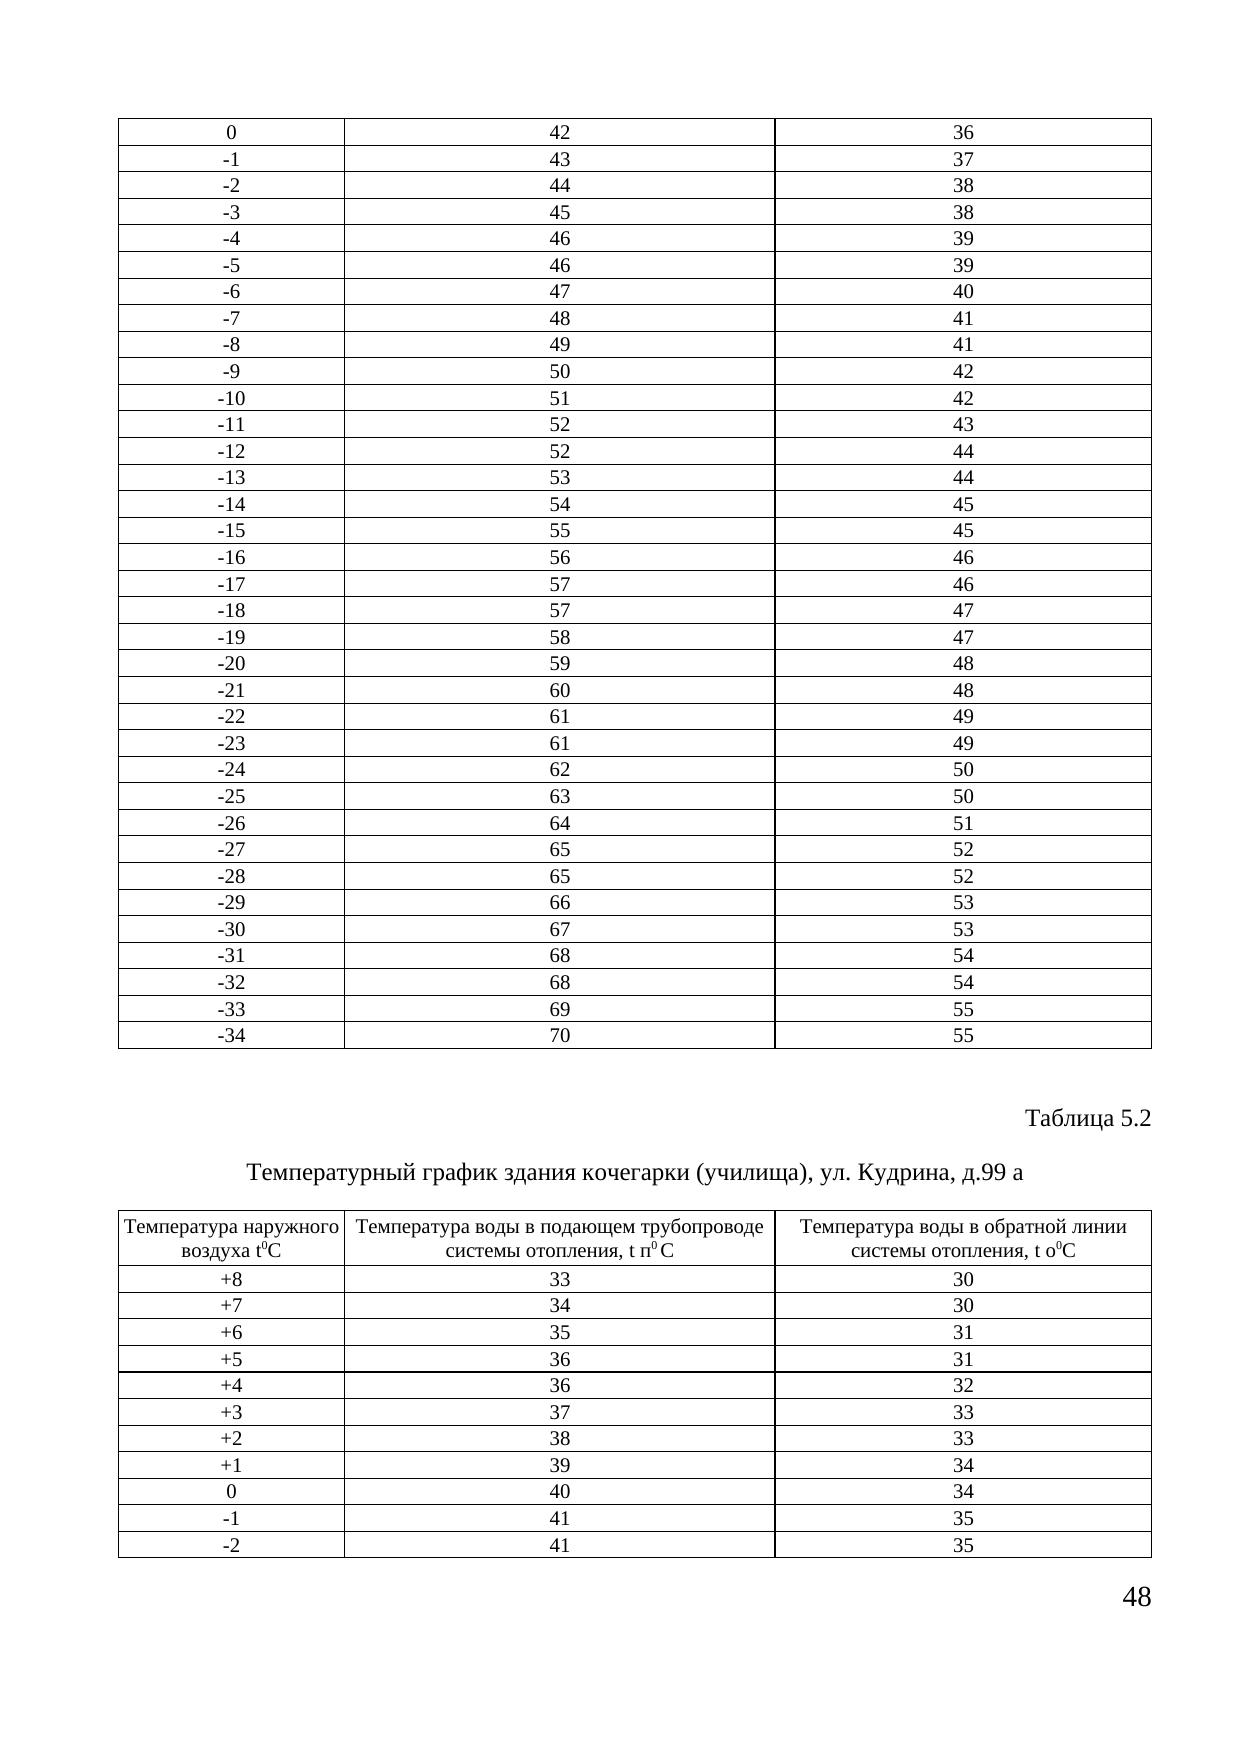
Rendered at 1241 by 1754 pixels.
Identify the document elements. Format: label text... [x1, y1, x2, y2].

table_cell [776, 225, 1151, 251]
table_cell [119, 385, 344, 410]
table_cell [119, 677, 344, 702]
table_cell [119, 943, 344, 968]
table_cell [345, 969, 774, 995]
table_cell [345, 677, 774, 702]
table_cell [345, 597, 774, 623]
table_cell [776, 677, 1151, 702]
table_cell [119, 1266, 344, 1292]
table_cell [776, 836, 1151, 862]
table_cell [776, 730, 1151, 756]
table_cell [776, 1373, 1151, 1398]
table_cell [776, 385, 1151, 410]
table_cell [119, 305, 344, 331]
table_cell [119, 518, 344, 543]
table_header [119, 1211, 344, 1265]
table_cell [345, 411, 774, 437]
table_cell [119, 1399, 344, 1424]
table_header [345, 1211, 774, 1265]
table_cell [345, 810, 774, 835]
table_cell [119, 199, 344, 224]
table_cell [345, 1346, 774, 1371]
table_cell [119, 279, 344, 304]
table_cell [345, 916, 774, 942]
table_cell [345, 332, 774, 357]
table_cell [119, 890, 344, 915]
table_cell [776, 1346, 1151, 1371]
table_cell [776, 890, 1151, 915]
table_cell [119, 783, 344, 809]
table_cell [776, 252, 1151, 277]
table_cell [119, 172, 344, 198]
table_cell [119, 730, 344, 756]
text Таблица 5.2 [118, 1103, 1152, 1131]
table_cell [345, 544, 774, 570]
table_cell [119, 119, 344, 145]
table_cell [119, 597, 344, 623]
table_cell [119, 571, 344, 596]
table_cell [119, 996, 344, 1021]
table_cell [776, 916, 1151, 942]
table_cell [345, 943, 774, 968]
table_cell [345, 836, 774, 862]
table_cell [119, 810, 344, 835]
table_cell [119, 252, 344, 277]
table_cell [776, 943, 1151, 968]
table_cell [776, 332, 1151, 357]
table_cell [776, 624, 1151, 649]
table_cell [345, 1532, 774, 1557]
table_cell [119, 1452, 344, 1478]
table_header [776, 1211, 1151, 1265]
text Температурный график здания кочегарки (училища), ул. Кудрина, д.99 а [118, 1157, 1152, 1185]
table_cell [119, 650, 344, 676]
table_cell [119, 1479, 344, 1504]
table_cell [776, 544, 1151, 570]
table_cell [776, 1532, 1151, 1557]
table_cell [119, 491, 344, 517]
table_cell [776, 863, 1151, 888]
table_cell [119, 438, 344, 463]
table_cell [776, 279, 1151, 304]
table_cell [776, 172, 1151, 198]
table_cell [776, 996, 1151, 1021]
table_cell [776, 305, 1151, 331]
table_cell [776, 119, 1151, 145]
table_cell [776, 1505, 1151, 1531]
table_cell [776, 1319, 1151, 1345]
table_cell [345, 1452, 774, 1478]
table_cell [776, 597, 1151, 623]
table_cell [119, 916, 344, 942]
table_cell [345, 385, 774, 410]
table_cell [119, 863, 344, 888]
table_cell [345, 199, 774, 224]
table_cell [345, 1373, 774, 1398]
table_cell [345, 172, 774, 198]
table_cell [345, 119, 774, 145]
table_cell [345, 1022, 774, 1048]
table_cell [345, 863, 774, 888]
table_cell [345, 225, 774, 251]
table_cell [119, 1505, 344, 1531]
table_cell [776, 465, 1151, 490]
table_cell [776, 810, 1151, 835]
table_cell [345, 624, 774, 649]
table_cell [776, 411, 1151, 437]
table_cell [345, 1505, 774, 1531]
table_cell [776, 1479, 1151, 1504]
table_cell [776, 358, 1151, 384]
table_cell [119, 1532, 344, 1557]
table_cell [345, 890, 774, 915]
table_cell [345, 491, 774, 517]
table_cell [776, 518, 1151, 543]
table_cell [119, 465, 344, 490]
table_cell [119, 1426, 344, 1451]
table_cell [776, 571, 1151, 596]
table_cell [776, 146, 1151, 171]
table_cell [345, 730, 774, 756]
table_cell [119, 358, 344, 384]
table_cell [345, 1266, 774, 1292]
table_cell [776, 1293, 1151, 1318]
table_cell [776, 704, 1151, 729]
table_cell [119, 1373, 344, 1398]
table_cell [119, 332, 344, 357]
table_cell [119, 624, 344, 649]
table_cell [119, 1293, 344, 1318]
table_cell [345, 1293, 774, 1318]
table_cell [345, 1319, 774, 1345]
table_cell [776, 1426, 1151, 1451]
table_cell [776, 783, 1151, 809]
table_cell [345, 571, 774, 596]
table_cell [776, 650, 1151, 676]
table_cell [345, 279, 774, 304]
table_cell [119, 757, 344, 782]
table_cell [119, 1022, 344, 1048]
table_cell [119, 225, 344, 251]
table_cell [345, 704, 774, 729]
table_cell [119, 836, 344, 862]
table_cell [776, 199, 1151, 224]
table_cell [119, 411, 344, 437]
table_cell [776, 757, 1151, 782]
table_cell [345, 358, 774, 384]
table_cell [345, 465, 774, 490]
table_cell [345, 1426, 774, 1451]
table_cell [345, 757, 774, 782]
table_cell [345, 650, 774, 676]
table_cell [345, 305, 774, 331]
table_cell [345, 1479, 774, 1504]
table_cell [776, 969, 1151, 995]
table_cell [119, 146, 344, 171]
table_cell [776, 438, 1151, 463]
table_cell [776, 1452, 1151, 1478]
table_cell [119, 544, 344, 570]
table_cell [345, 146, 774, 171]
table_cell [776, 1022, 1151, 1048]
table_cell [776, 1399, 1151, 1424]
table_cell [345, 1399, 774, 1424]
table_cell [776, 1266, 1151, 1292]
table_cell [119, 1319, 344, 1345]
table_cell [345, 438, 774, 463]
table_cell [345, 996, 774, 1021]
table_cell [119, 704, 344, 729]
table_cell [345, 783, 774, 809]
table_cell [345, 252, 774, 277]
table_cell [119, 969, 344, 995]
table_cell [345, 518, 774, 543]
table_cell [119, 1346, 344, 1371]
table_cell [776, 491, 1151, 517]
